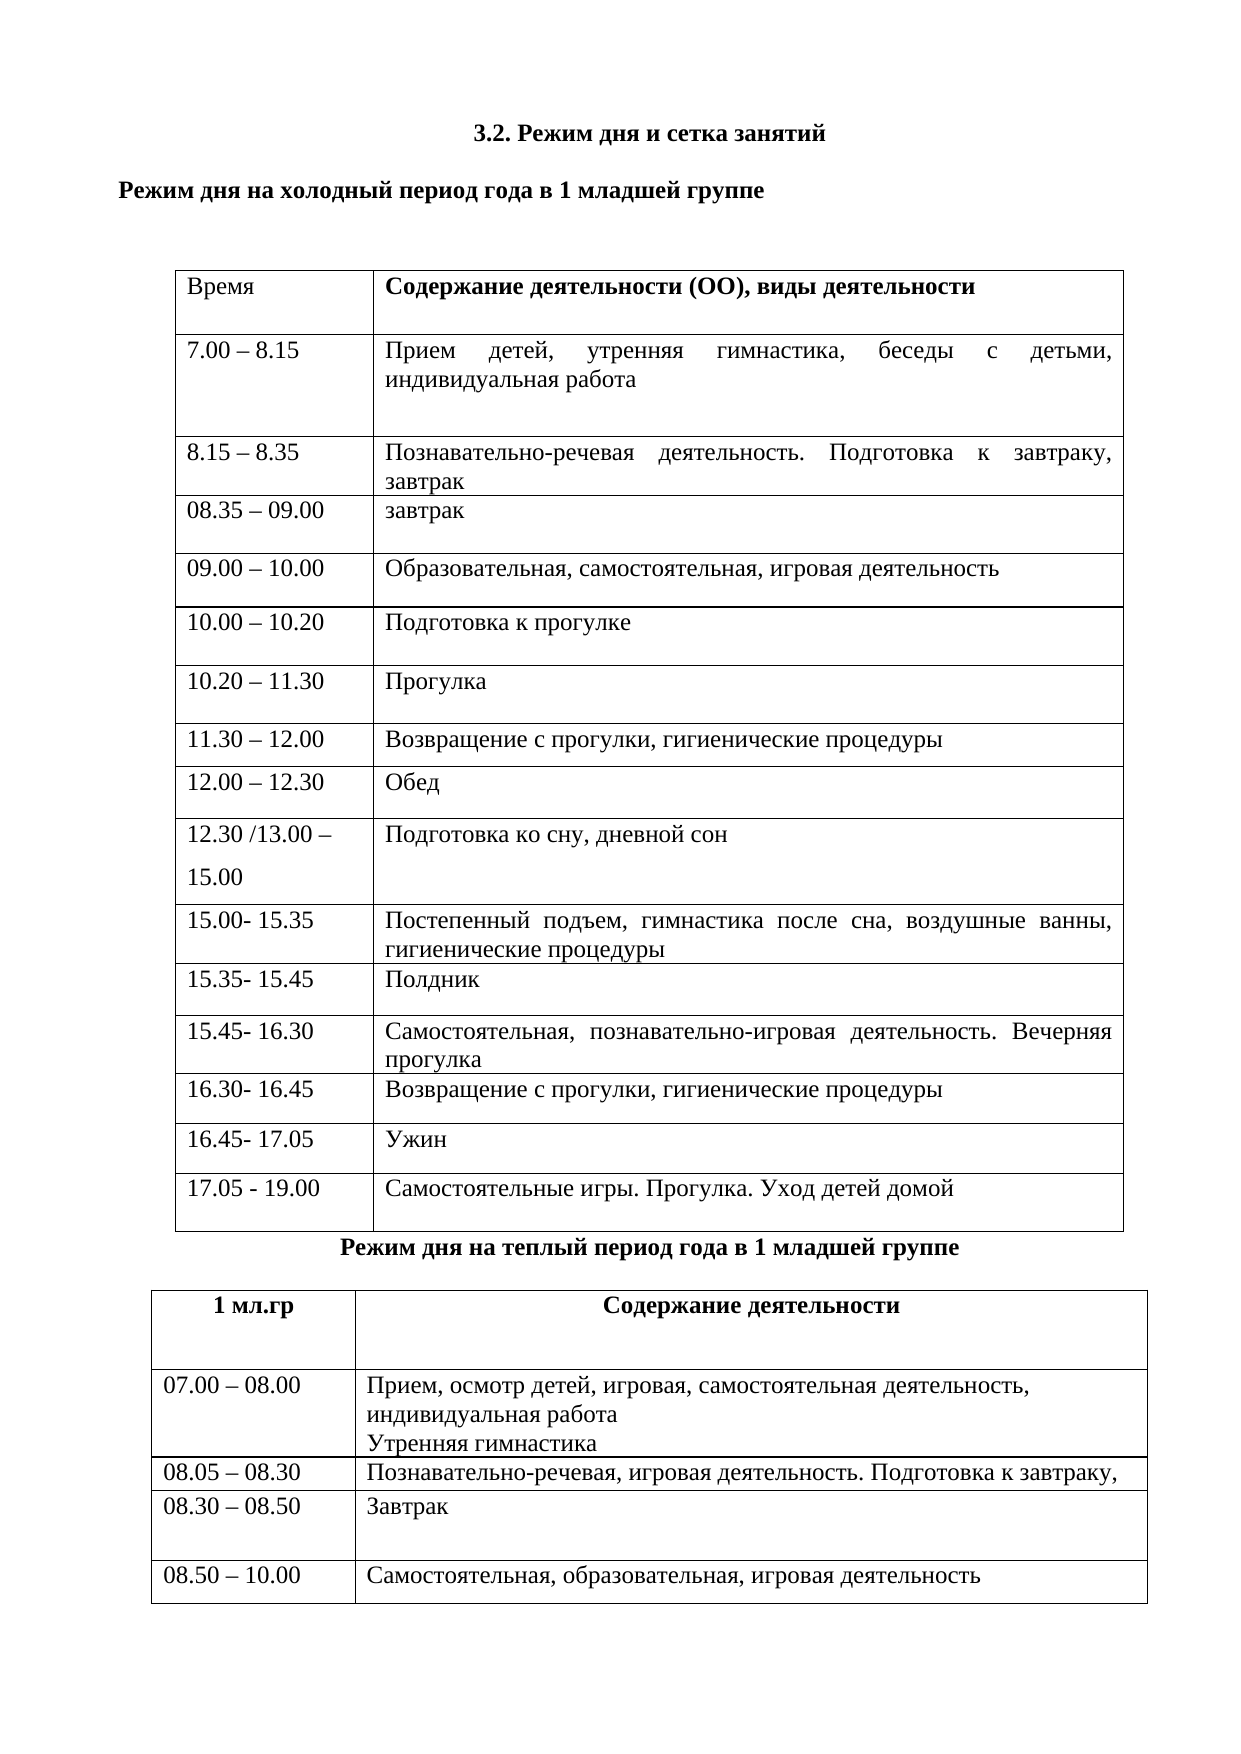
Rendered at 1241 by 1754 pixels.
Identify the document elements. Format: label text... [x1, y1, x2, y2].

table_cell Постепенный подъем, гимнастика после сна, воздушные ванны, гигиенические процедуры [374, 905, 1123, 963]
table_cell Возвращение с прогулки, гигиенические процедуры [374, 1074, 1123, 1123]
table_header Содержание деятельности [356, 1291, 1147, 1369]
table_cell 16.45- 17.05 [176, 1124, 373, 1172]
table_header 1 мл.гр [152, 1291, 355, 1369]
table_cell 15.00- 15.35 [176, 905, 373, 963]
table_cell 7.00 – 8.15 [176, 335, 373, 436]
table_header Время [176, 271, 373, 334]
table_cell 15.45- 16.30 [176, 1016, 373, 1073]
table_cell 12.30 /13.00 – 15.00 [176, 819, 373, 904]
table_cell Познавательно-речевая, игровая деятельность. Подготовка к завтраку, [356, 1458, 1147, 1490]
text 3.2. Режим дня и сетка занятий [118, 118, 1181, 147]
table_header Содержание деятельности (ОО), виды деятельности [374, 271, 1123, 334]
table_cell Подготовка ко сну, дневной сон [374, 819, 1123, 904]
table_cell Прием детей, утренняя гимнастика, беседы с детьми, индивидуальная работа [374, 335, 1123, 436]
table_cell завтрак [374, 496, 1123, 552]
table_cell 17.05 - 19.00 [176, 1174, 373, 1231]
table_cell 12.00 – 12.30 [176, 767, 373, 818]
text Режим дня на холодный период года в 1 младшей группе [118, 176, 1181, 204]
table_cell 08.50 – 10.00 [152, 1561, 355, 1603]
table_cell Возвращение с прогулки, гигиенические процедуры [374, 724, 1123, 766]
table_cell 10.00 – 10.20 [176, 608, 373, 665]
table_cell 07.00 – 08.00 [152, 1370, 355, 1456]
table_cell 8.15 – 8.35 [176, 437, 373, 494]
table_cell 11.30 – 12.00 [176, 724, 373, 766]
table_cell 08.05 – 08.30 [152, 1458, 355, 1490]
table_cell Завтрак [356, 1491, 1147, 1559]
table_cell 10.20 – 11.30 [176, 666, 373, 723]
table_cell Самостоятельная, познавательно-игровая деятельность. Вечерняя прогулка [374, 1016, 1123, 1073]
table_cell Прием, осмотр детей, игровая, самостоятельная деятельность, индивидуальная работа Утренняя гимнастика [356, 1370, 1147, 1456]
table_cell 15.35- 15.45 [176, 964, 373, 1015]
table_cell Обед [374, 767, 1123, 818]
table_cell 09.00 – 10.00 [176, 554, 373, 606]
table_cell 08.35 – 09.00 [176, 496, 373, 552]
table_cell Полдник [374, 964, 1123, 1015]
table_cell Образовательная, самостоятельная, игровая деятельность [374, 554, 1123, 606]
table_cell 16.30- 16.45 [176, 1074, 373, 1123]
text Режим дня на теплый период года в 1 младшей группе [118, 952, 1181, 1261]
table_cell Самостоятельная, образовательная, игровая деятельность [356, 1561, 1147, 1603]
table_cell Прогулка [374, 666, 1123, 723]
table_cell Познавательно-речевая деятельность. Подготовка к завтраку, завтрак [374, 437, 1123, 494]
table_cell Самостоятельные игры. Прогулка. Уход детей домой [374, 1174, 1123, 1231]
table_cell Ужин [374, 1124, 1123, 1172]
table_cell Подготовка к прогулке [374, 608, 1123, 665]
table_cell 08.30 – 08.50 [152, 1491, 355, 1559]
